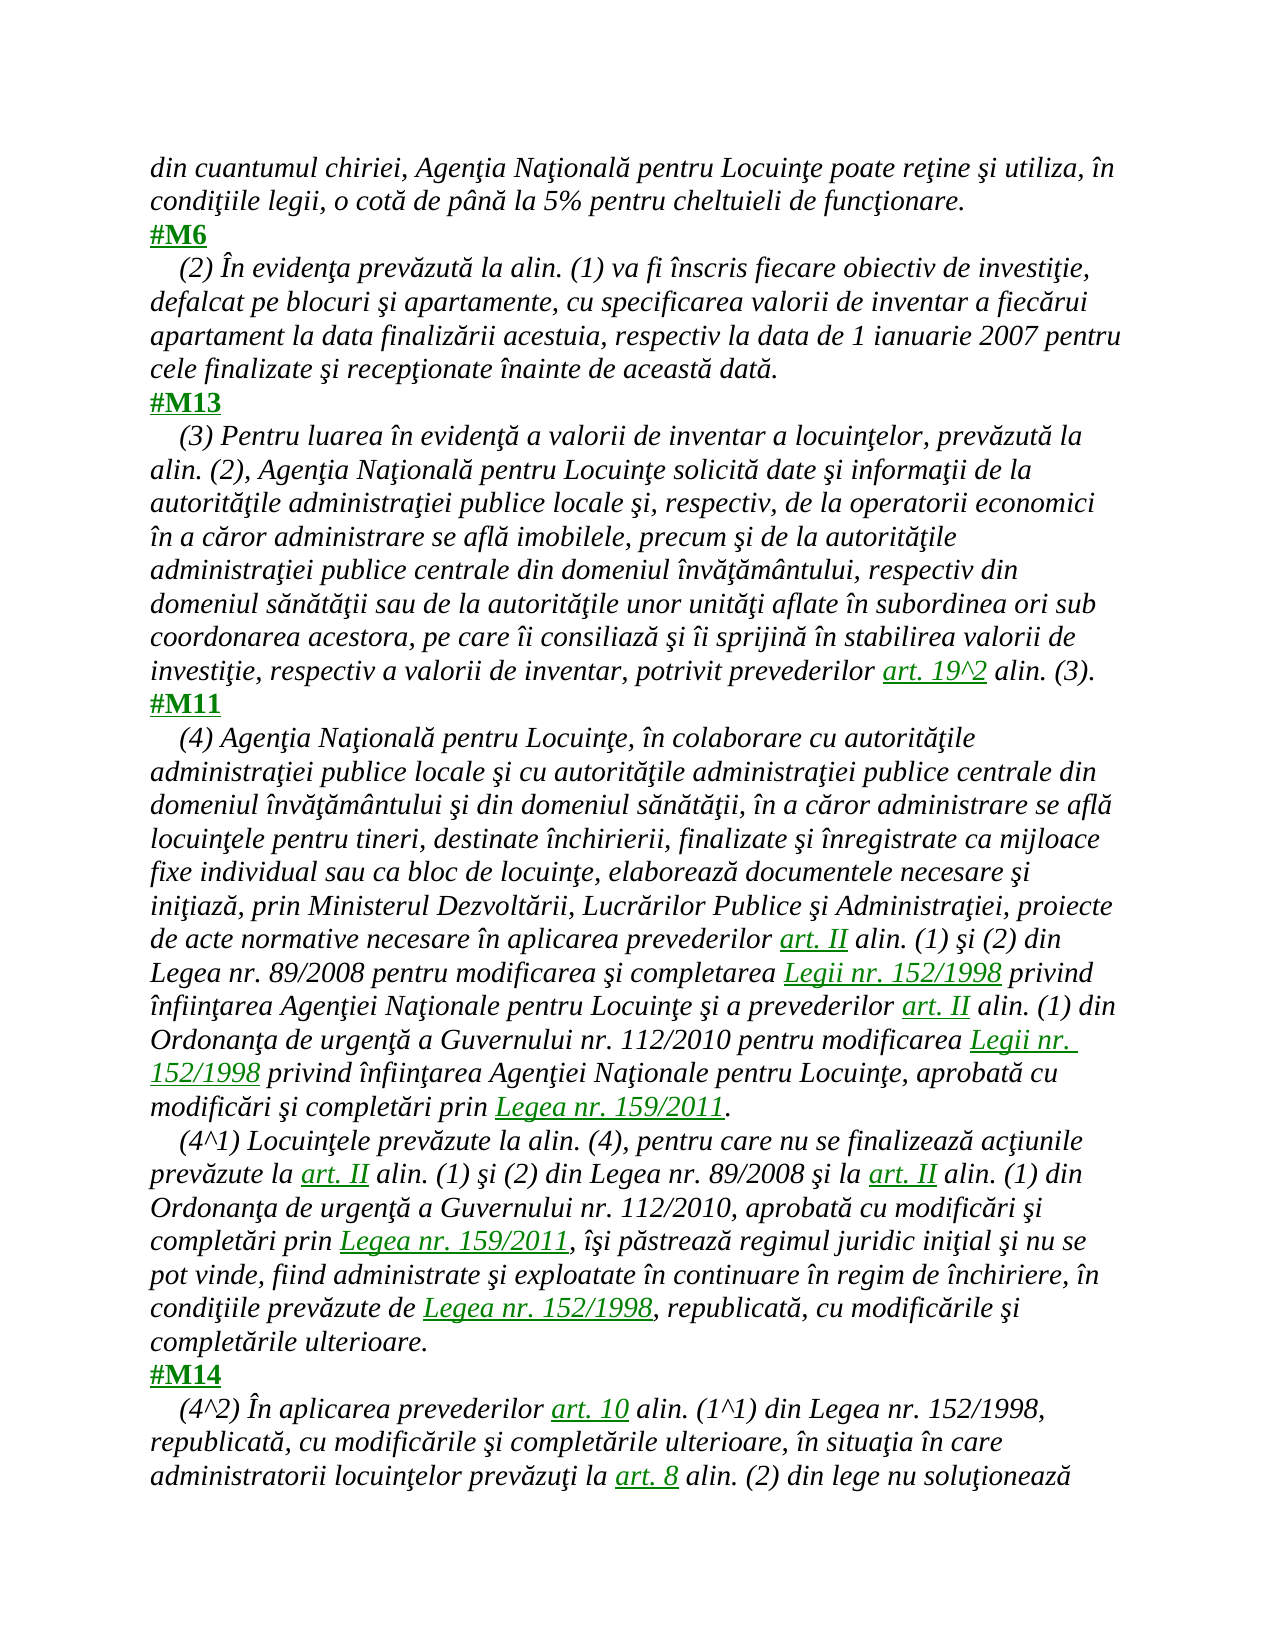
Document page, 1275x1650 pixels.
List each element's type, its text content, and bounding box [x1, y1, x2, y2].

text #M6 [150, 217, 1125, 251]
text (3) Pentru luarea în evidenţă a valorii de inventar a locuinţelor, prevăzută la alin. (2), Agenţia Naţională pentru Locuinţe solicită date şi informaţii de la autorităţile administraţiei publice locale şi, respectiv, de la operatorii economici în a căror administrare se află imobilele, precum şi de la autorităţile administraţiei publice centrale din domeniul învăţământului, respectiv din domeniul sănătăţii sau de la autorităţile unor unităţi aflate în subordinea ori sub coordonarea acestora, pe care îi consiliază şi îi sprijină în stabilirea valorii de investiţie, respectiv a valorii de inventar, potrivit prevederilor art. 19^2 alin. (3). [150, 418, 1125, 687]
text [150, 1391, 1125, 1492]
text #M14 [150, 1357, 1125, 1391]
text #M13 [150, 385, 1125, 418]
text #M11 [150, 687, 1125, 720]
text (4^1) Locuinţele prevăzute la alin. (4), pentru care nu se finalizează acţiunile prevăzute la art. II alin. (1) şi (2) din Legea nr. 89/2008 şi la art. II alin. (1) din Ordonanţa de urgenţă a Guvernului nr. 112/2010, aprobată cu modificări şi completări prin Legea nr. 159/2011, îşi păstrează regimul juridic iniţial şi nu se pot vinde, fiind administrate şi exploatate în continuare în regim de închiriere, în condiţiile prevăzute de Legea nr. 152/1998, republicată, cu modificările şi completările ulterioare. [150, 1123, 1125, 1357]
text (2) În evidenţa prevăzută la alin. (1) va fi înscris fiecare obiectiv de investiţie, defalcat pe blocuri şi apartamente, cu specificarea valorii de inventar a fiecărui apartament la data finalizării acestuia, respectiv la data de 1 ianuarie 2007 pentru cele finalizate şi recepţionate înainte de această dată. [150, 251, 1125, 385]
text (4) Agenţia Naţională pentru Locuinţe, în colaborare cu autorităţile administraţiei publice locale şi cu autorităţile administraţiei publice centrale din domeniul învăţământului şi din domeniul sănătăţii, în a căror administrare se află locuinţele pentru tineri, destinate închirierii, finalizate şi înregistrate ca mijloace fixe individual sau ca bloc de locuinţe, elaborează documentele necesare şi iniţiază, prin Ministerul Dezvoltării, Lucrărilor Publice şi Administraţiei, proiecte de acte normative necesare în aplicarea prevederilor art. II alin. (1) şi (2) din Legea nr. 89/2008 pentru modificarea şi completarea Legii nr. 152/1998 privind înfiinţarea Agenţiei Naţionale pentru Locuinţe şi a prevederilor art. II alin. (1) din Ordonanţa de urgenţă a Guvernului nr. 112/2010 pentru modificarea Legii nr. 152/1998 privind înfiinţarea Agenţiei Naţionale pentru Locuinţe, aprobată cu modificări şi completări prin Legea nr. 159/2011. [150, 720, 1125, 1123]
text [150, 150, 1125, 217]
